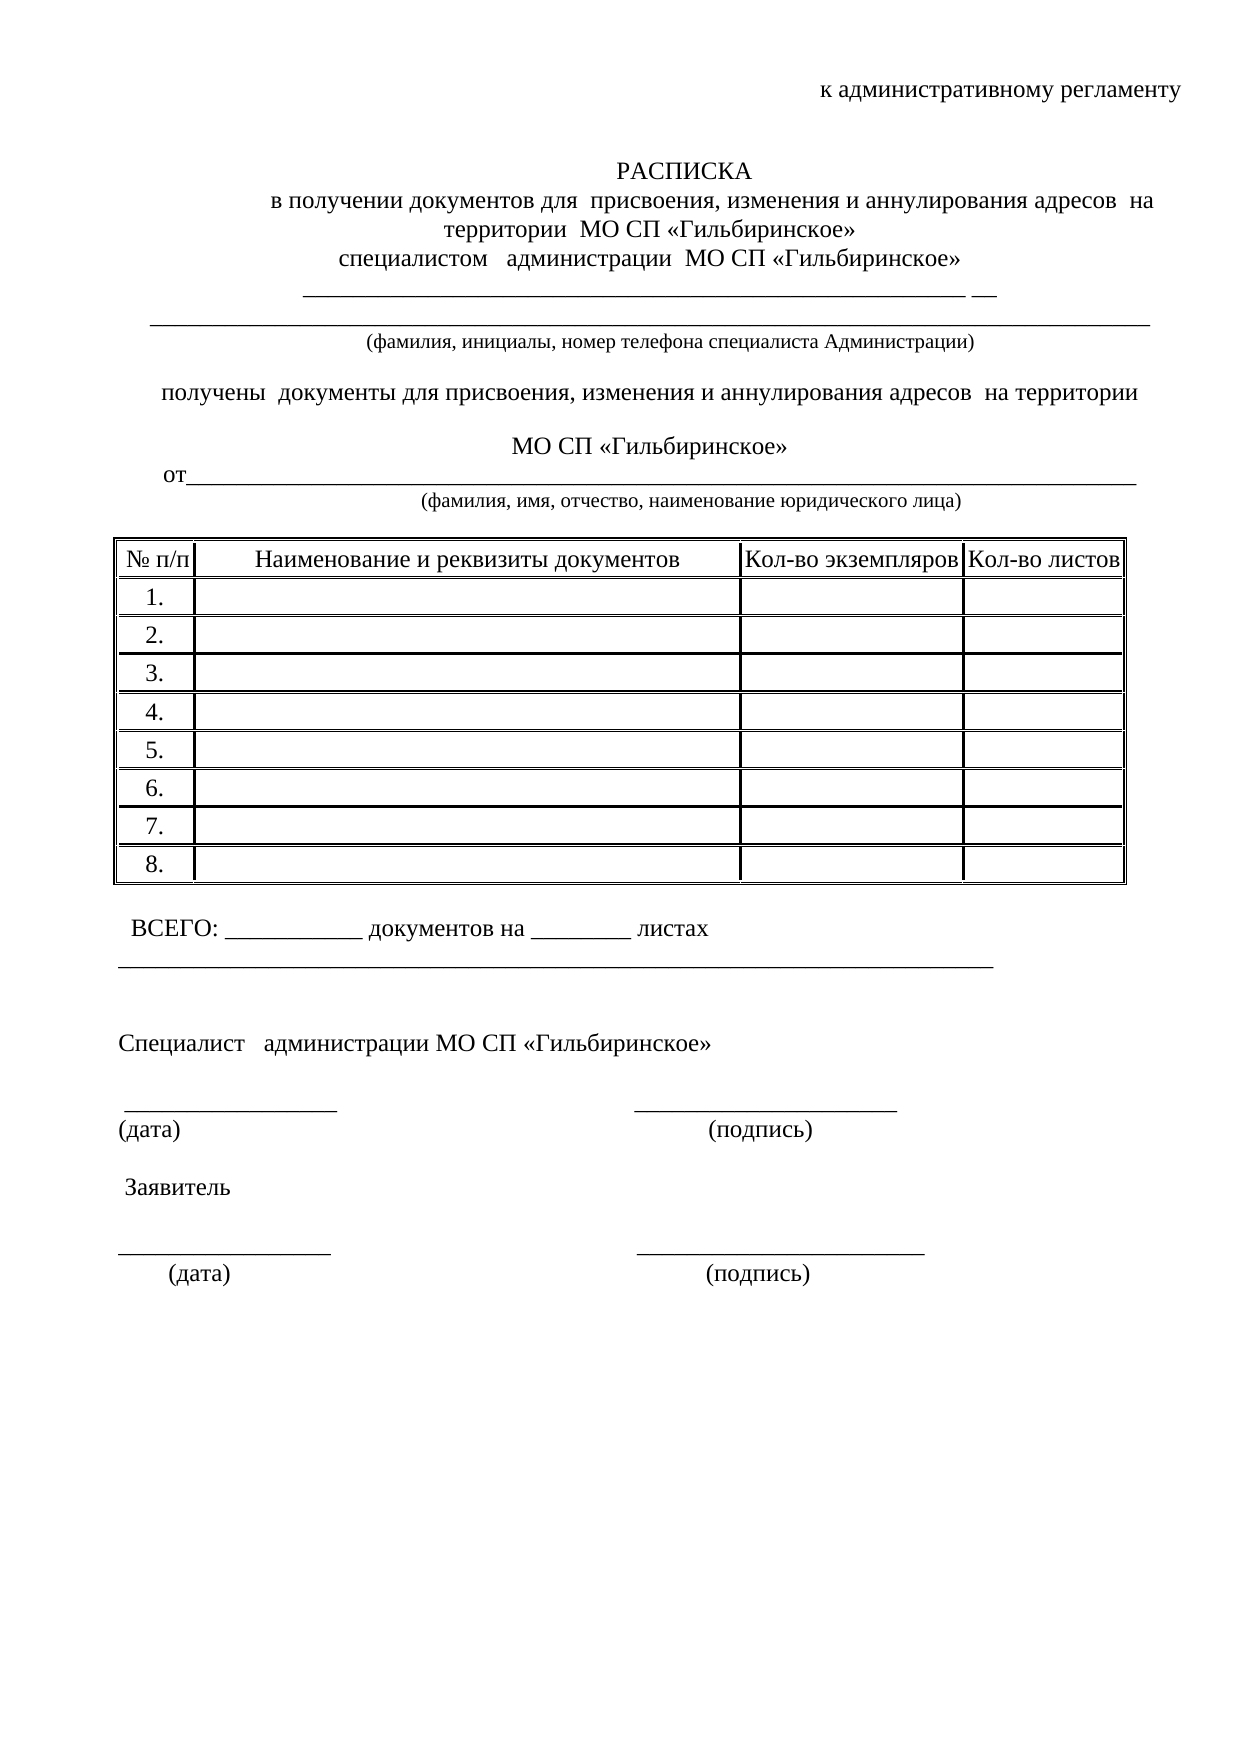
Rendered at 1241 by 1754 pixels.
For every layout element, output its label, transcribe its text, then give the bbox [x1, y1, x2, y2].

text РАСПИСКА в получении документов для присвоения, изменения и аннулирования адресов на территории МО СП «Гильбиринское» специалистом администрации МО СП «Гильбиринское» _____________________________________________________ __ ________________________________________________________________________________ (фамилия, инициалы, номер телефона специалиста Администрации) получены документы для присвоения, изменения и аннулирования адресов на территории [118, 128, 1181, 406]
table_cell [742, 694, 962, 728]
table_cell [194, 847, 740, 881]
table_cell [740, 847, 963, 881]
table_header № п/п [117, 539, 194, 576]
table_cell [742, 617, 962, 652]
table_cell [196, 732, 739, 767]
table_header Наименование и реквизиты документов [194, 541, 740, 576]
table_cell [965, 729, 1124, 767]
table_cell 4. [117, 690, 193, 728]
table_cell [963, 843, 1124, 881]
text _________________ _____________________ (дата) (подпись) Заявитель _________________ _______________________ (дата) (подпись) [118, 1086, 1181, 1287]
table_cell 3. [117, 652, 193, 690]
table_cell 7. [117, 805, 193, 843]
table_cell [965, 805, 1123, 843]
table_cell [963, 576, 1125, 614]
table_cell [742, 732, 962, 767]
table_cell 2. [115, 614, 194, 652]
table_cell [196, 579, 739, 614]
text к административному регламенту [118, 74, 1181, 103]
table_cell [196, 694, 739, 728]
table_cell 5. [117, 729, 193, 767]
table_cell [196, 617, 739, 652]
table_cell 8. [117, 843, 194, 881]
table_cell [742, 579, 962, 614]
table_header Кол-во листов [963, 541, 1123, 576]
table_header Кол-во экземпляров [740, 539, 963, 576]
table_cell [742, 655, 962, 690]
table_cell [963, 614, 1125, 652]
table_cell [196, 655, 739, 690]
table_cell [965, 690, 1124, 728]
table_cell [963, 767, 1125, 805]
table_cell 6. [115, 767, 194, 805]
table_cell [742, 770, 962, 805]
text ВСЕГО: ___________ документов на ________ листах ______________________________________________________________________ Специалист администрации МО СП «Гильбиринское» [118, 884, 1181, 1057]
table_cell [742, 808, 962, 843]
text МО СП «Гильбиринское» от____________________________________________________________________________ (фамилия, имя, отчество, наименование юридического лица) [118, 431, 1181, 512]
table_cell [965, 652, 1123, 690]
table_cell 1. [115, 576, 194, 614]
table_cell [196, 808, 739, 843]
table_cell [196, 770, 739, 805]
